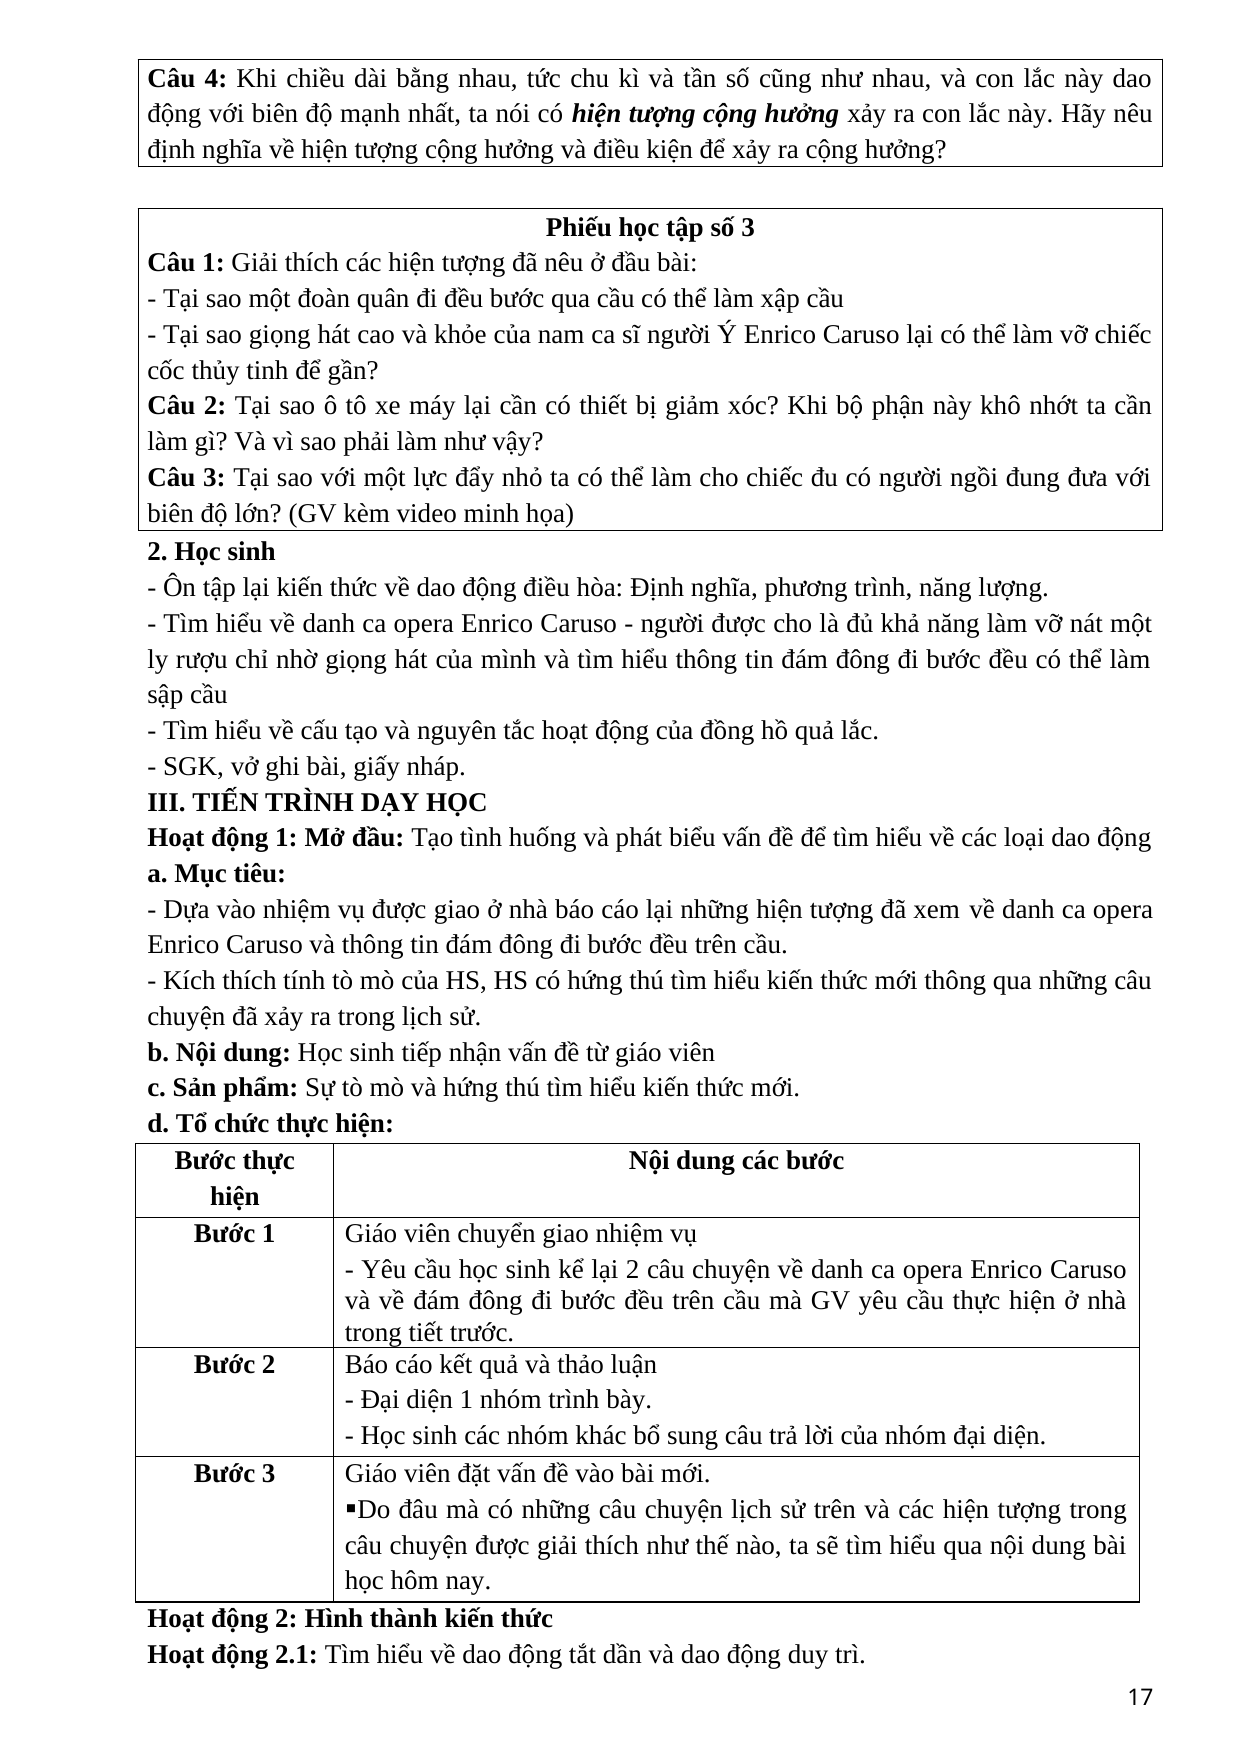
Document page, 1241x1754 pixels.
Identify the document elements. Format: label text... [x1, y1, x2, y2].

text III. TIẾN TRÌNH DẠY HỌC [147, 786, 1153, 817]
text b. Nội dung: Học sinh tiếp nhận vấn đề từ giáo viên [147, 1036, 1153, 1067]
text Câu 2: Tại sao ô tô xe máy lại cần có thiết bị giảm xóc? Khi bộ phận này khô nhớt ta cần làm gì? Và vì sao phải làm như vậy? [139, 386, 1162, 456]
text - Dựa vào nhiệm vụ được giao ở nhà báo cáo lại những hiện tượng đã xem về danh ca opera Enrico Caruso và thông tin đám đông đi bước đều trên cầu. [147, 893, 1153, 960]
text Hoạt động 1: Mở đầu: Tạo tình huống và phát biểu vấn đề để tìm hiểu về các loại dao động [147, 821, 1153, 852]
text d. Tổ chức thực hiện: [147, 1107, 1153, 1138]
table_header Bước thực hiện [136, 1144, 333, 1217]
text - Ôn tập lại kiến thức về dao động điều hòa: Định nghĩa, phương trình, năng lượng. [147, 571, 1153, 602]
text Hoạt động 2.1: Tìm hiểu về dao động tắt dần và dao động duy trì. [147, 1638, 1153, 1669]
text - Tại sao giọng hát cao và khỏe của nam ca sĩ người Ý Enrico Caruso lại có thể làm vỡ chiếc cốc thủy tinh để gần? [139, 315, 1162, 385]
text Câu 1: Giải thích các hiện tượng đã nêu ở đầu bài: [139, 243, 1162, 278]
text 2. Học sinh [147, 536, 1153, 567]
table_cell Giáo viên chuyển giao nhiệm vụ - Yêu cầu học sinh kể lại 2 câu chuyện về danh ca opera Enrico Caruso và về đám đông đi bước đều trên cầu mà GV yêu cầu thực hiện ở nhà trong tiết trước. [334, 1218, 1139, 1347]
table_cell Giáo viên đặt vấn đề vào bài mới. Do đâu mà có những câu chuyện lịch sử trên và các hiện tượng trong câu chuyện được giải thích như thế nào, ta sẽ tìm hiểu qua nội dung bài học hôm nay. [334, 1457, 1139, 1601]
table_header Nội dung các bước [334, 1144, 1139, 1217]
text Câu 4: Khi chiều dài bằng nhau, tức chu kì và tần số cũng như nhau, và con lắc này dao động với biên độ mạnh nhất, ta nói có hiện tượng cộng hưởng xảy ra con lắc này. Hãy nêu định nghĩa về hiện tượng cộng hưởng và điều kiện để xảy ra cộng hưởng? [139, 60, 1162, 166]
table_cell Báo cáo kết quả và thảo luận - Đại diện 1 nhóm trình bày. - Học sinh các nhóm khác bổ sung câu trả lời của nhóm đại diện. [334, 1348, 1139, 1456]
text a. Mục tiêu: [147, 857, 1153, 888]
text - Tại sao một đoàn quân đi đều bước qua cầu có thể làm xập cầu [139, 279, 1162, 313]
text - Tìm hiểu về cấu tạo và nguyên tắc hoạt động của đồng hồ quả lắc. [147, 714, 1153, 745]
text - Tìm hiểu về danh ca opera Enrico Caruso - người được cho là đủ khả năng làm vỡ nát một ly rượu chỉ nhờ giọng hát của mình và tìm hiểu thông tin đám đông đi bước đều có thể làm sập cầu [147, 607, 1153, 709]
text c. Sản phẩm: Sự tò mò và hứng thú tìm hiểu kiến thức mới. [147, 1071, 1153, 1103]
table_cell Bước 1 [136, 1218, 333, 1347]
table_cell Bước 3 [136, 1457, 333, 1601]
text - SGK, vở ghi bài, giấy nháp. [147, 750, 1153, 781]
table_cell Bước 2 [136, 1348, 333, 1456]
text - Kích thích tính tò mò của HS, HS có hứng thú tìm hiểu kiến thức mới thông qua những câu chuyện đã xảy ra trong lịch sử. [147, 964, 1153, 1031]
text Phiếu học tập số 3 [139, 209, 1162, 242]
text Câu 3: Tại sao với một lực đẩy nhỏ ta có thể làm cho chiếc đu có người ngồi đung đưa với biên độ lớn? (GV kèm video minh họa) [139, 458, 1162, 530]
text Hoạt động 2: Hình thành kiến thức [147, 1602, 1153, 1633]
